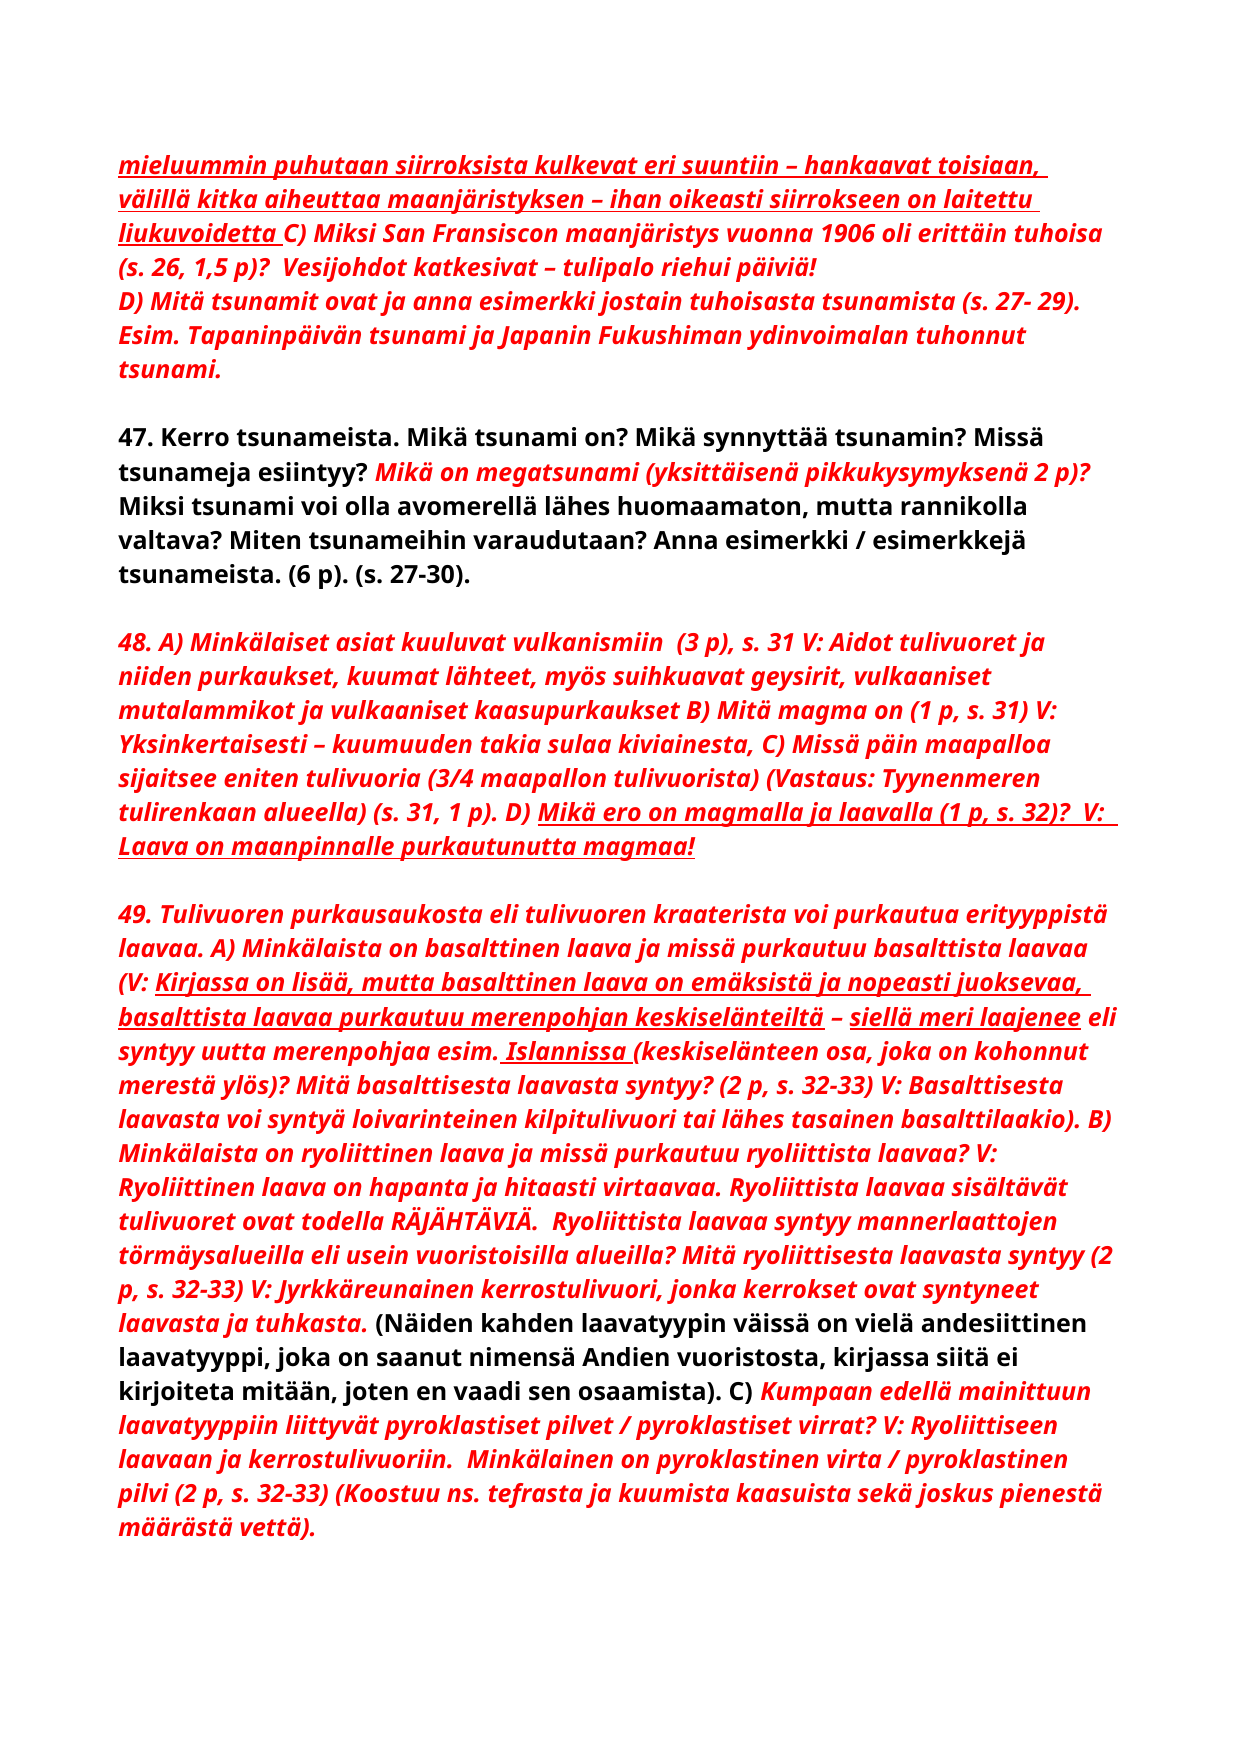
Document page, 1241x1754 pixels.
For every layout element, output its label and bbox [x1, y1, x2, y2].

text [118, 148, 1122, 1572]
